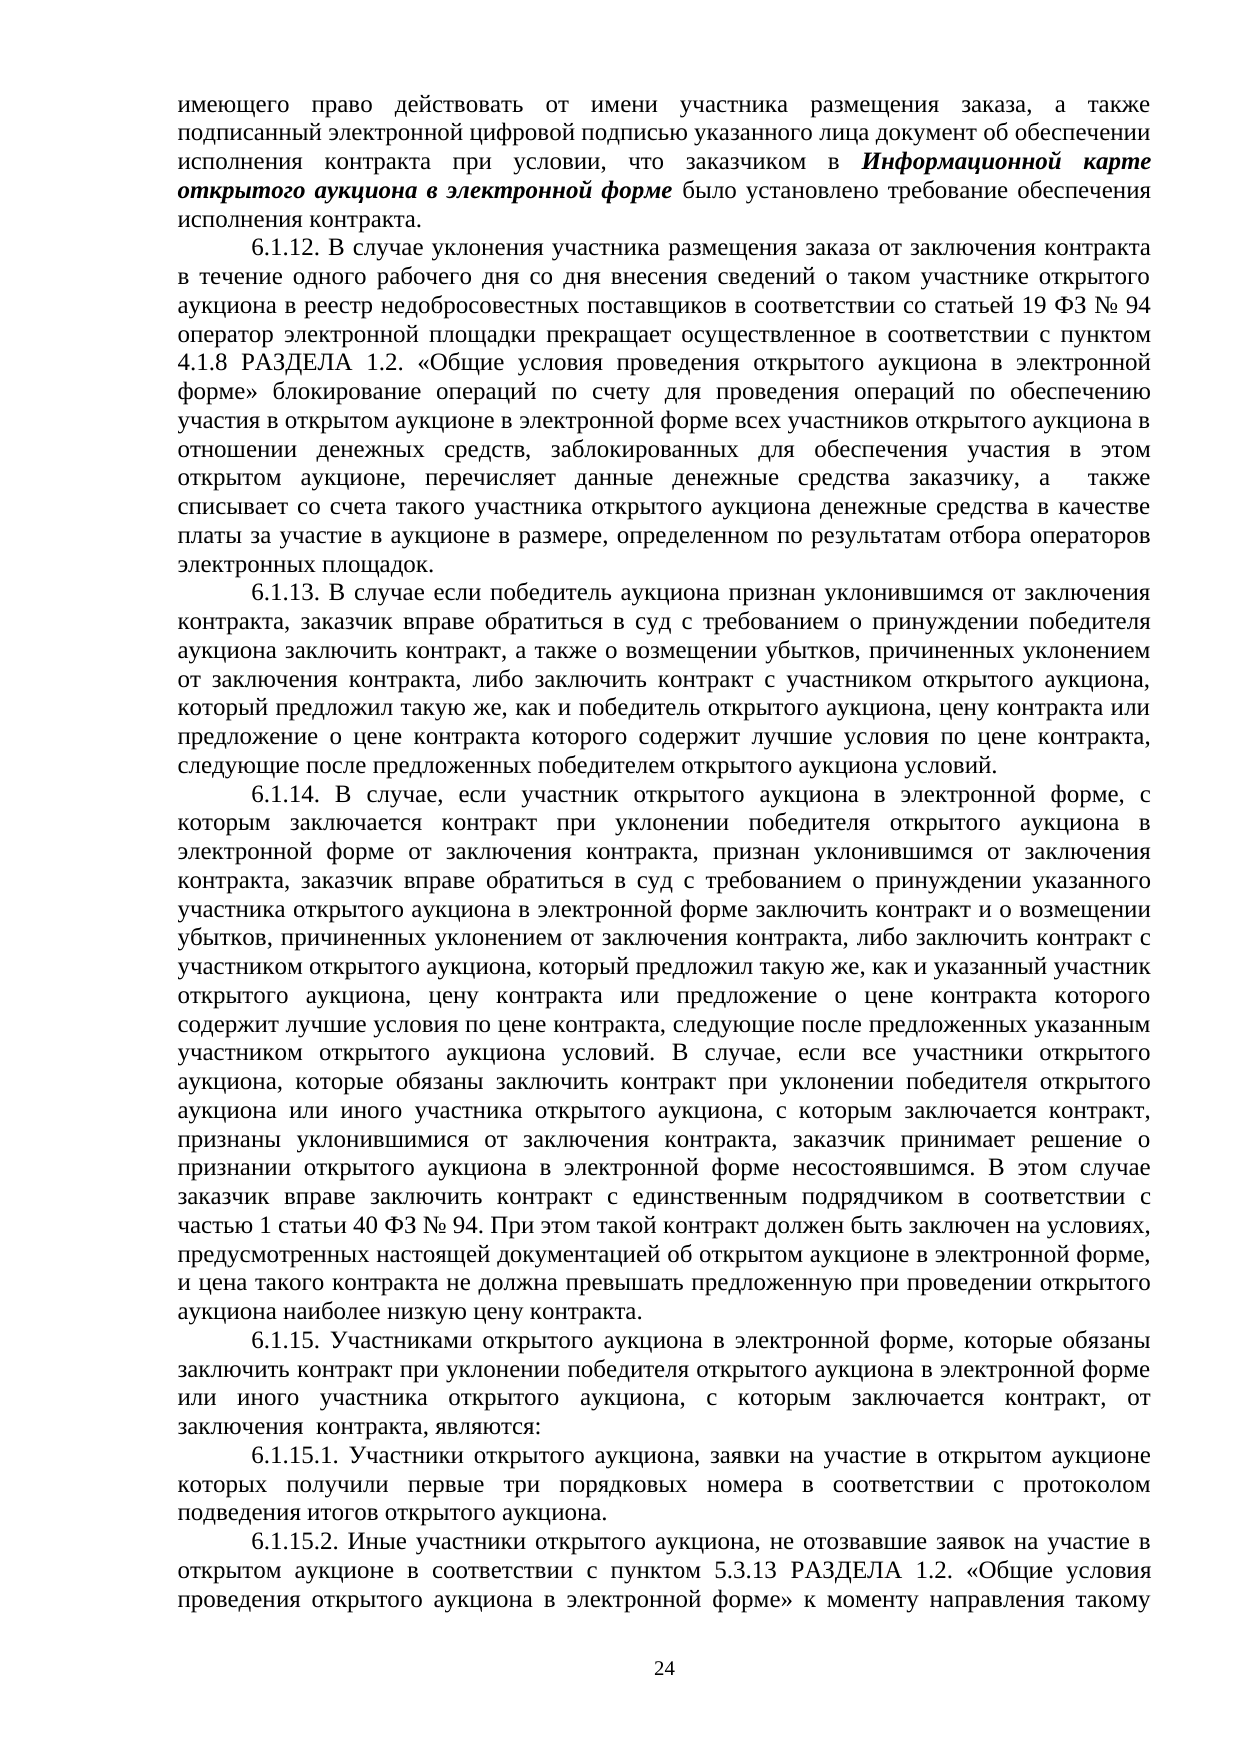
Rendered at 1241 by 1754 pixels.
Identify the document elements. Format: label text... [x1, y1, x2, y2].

text 6.1.15.1. Участники открытого аукциона, заявки на участие в открытом аукционе которых получили первые три порядковых номера в соответствии с протоколом подведения итогов открытого аукциона. [177, 1440, 1152, 1526]
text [177, 89, 1152, 232]
text 6.1.12. В случае уклонения участника размещения заказа от заключения контракта в течение одного рабочего дня со дня внесения сведений о таком участнике открытого аукциона в реестр недобросовестных поставщиков в соответствии со статьей 19 ФЗ № 94 оператор электронной площадки прекращает осуществленное в соответствии с пунктом 4.1.8 Раздела 1.2. «Общие условия проведения открытого аукциона в электронной форме» блокирование операций по счету для проведения операций по обеспечению участия в открытом аукционе в электронной форме всех участников открытого аукциона в отношении денежных средств, заблокированных для обеспечения участия в этом открытом аукционе, перечисляет данные денежные средства заказчику, а также списывает со счета такого участника открытого аукциона денежные средства в качестве платы за участие в аукционе в размере, определенном по результатам отбора операторов электронных площадок. [177, 232, 1152, 577]
text 6.1.14. В случае, если участник открытого аукциона в электронной форме, с которым заключается контракт при уклонении победителя открытого аукциона в электронной форме от заключения контракта, признан уклонившимся от заключения контракта, заказчик вправе обратиться в суд с требованием о принуждении указанного участника открытого аукциона в электронной форме заключить контракт и о возмещении убытков, причиненных уклонением от заключения контракта, либо заключить контракт с участником открытого аукциона, который предложил такую же, как и указанный участник открытого аукциона, цену контракта или предложение о цене контракта которого содержит лучшие условия по цене контракта, следующие после предложенных указанным участником открытого аукциона условий. В случае, если все участники открытого аукциона, которые обязаны заключить контракт при уклонении победителя открытого аукциона или иного участника открытого аукциона, с которым заключается контракт, признаны уклонившимися от заключения контракта, заказчик принимает решение о признании открытого аукциона в электронной форме несостоявшимся. В этом случае заказчик вправе заключить контракт с единственным подрядчиком в соответствии с частью 1 статьи 40 ФЗ № 94. При этом такой контракт должен быть заключен на условиях, предусмотренных настоящей документацией об открытом аукционе в электронной форме, и цена такого контракта не должна превышать предложенную при проведении открытого аукциона наиболее низкую цену контракта. [177, 779, 1152, 1325]
text 6.1.15. Участниками открытого аукциона в электронной форме, которые обязаны заключить контракт при уклонении победителя открытого аукциона в электронной форме или иного участника открытого аукциона, с которым заключается контракт, от заключения контракта, являются: [177, 1325, 1152, 1440]
text 6.1.13. В случае если победитель аукциона признан уклонившимся от заключения контракта, заказчик вправе обратиться в суд с требованием о принуждении победителя аукциона заключить контракт, а также о возмещении убытков, причиненных уклонением от заключения контракта, либо заключить контракт с участником открытого аукциона, который предложил такую же, как и победитель открытого аукциона, цену контракта или предложение о цене контракта которого содержит лучшие условия по цене контракта, следующие после предложенных победителем открытого аукциона условий. [177, 577, 1152, 779]
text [177, 1526, 1152, 1612]
